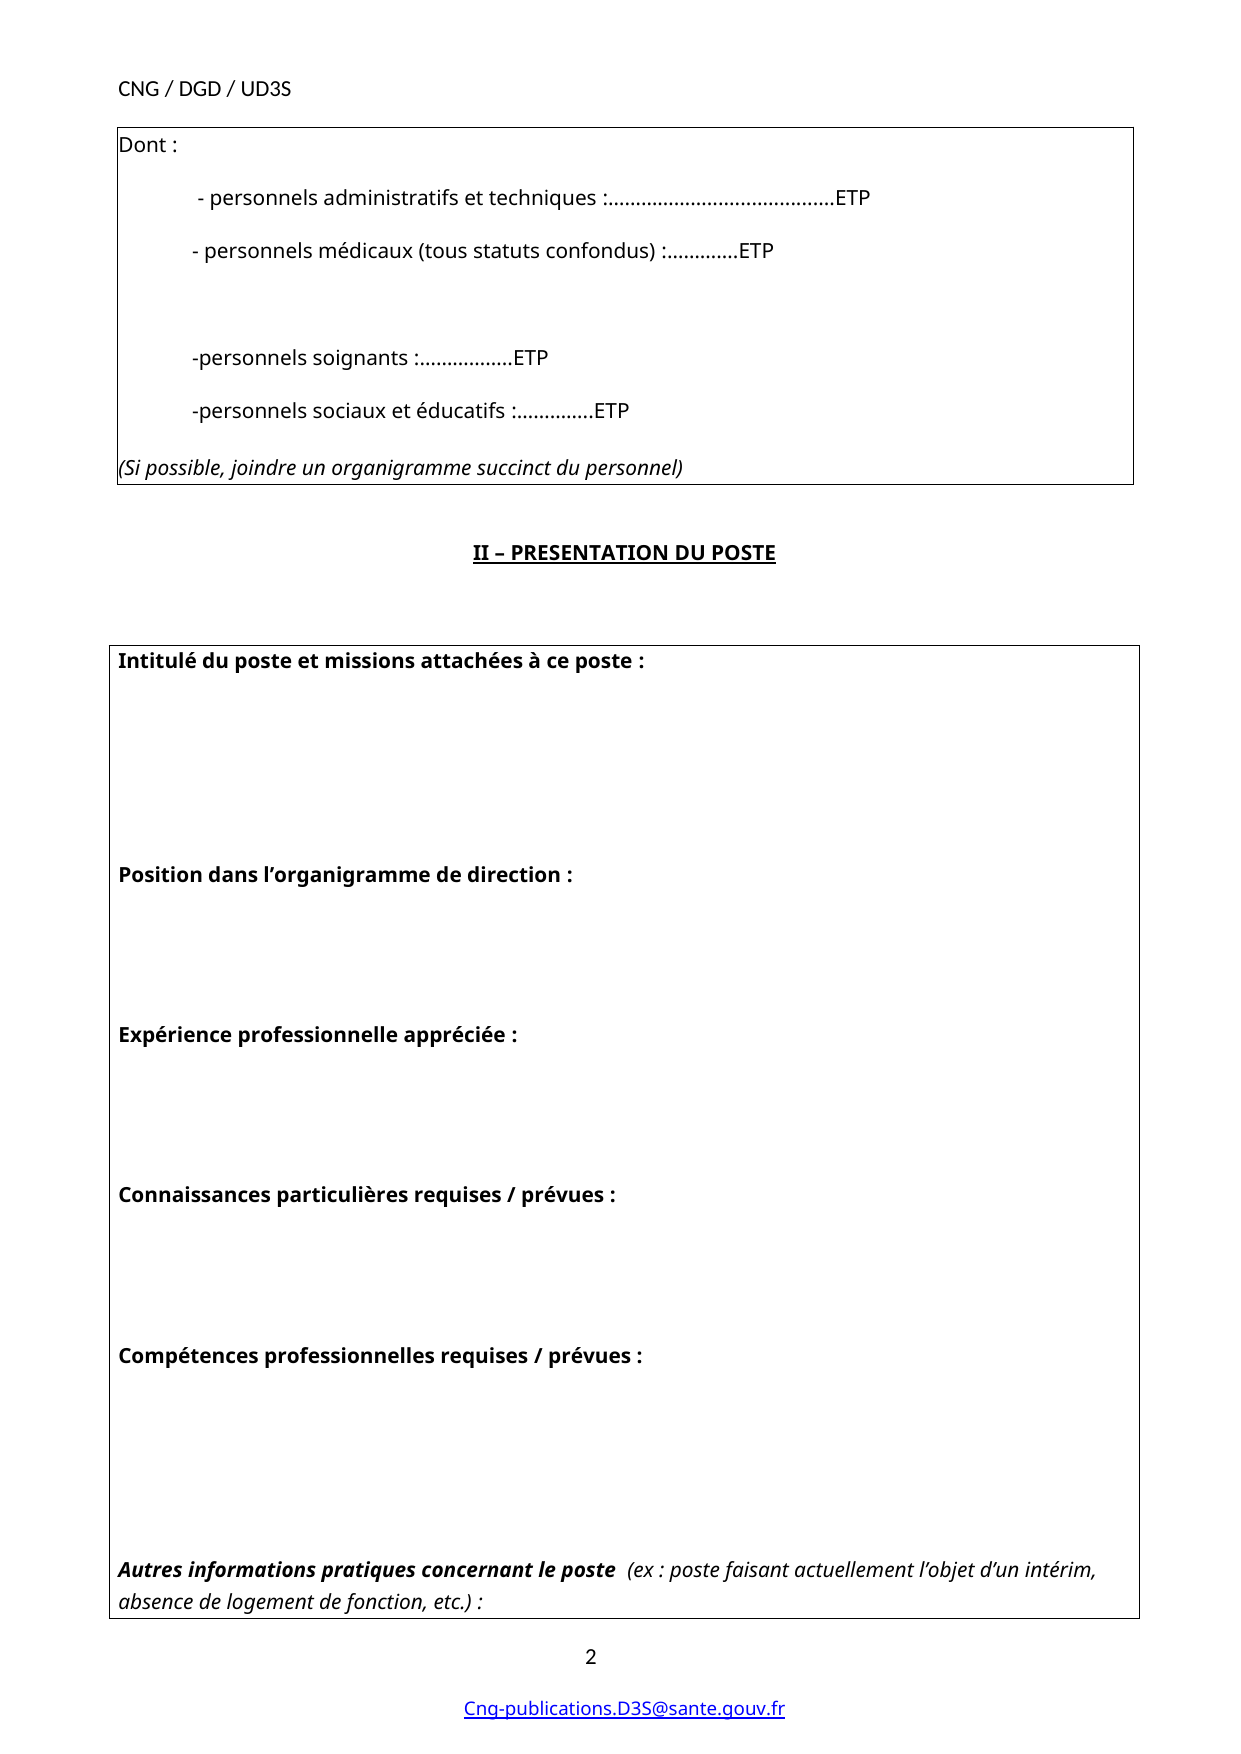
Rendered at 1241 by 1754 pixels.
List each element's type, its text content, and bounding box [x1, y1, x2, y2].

text -personnels sociaux et éducatifs :…………..ETP [118, 393, 1133, 425]
text II – PRESENTATION DU POSTE [118, 538, 1131, 567]
text -personnels soignants :……………..ETP [118, 340, 1133, 371]
text - personnels administratifs et techniques :……………….......................ETP [118, 180, 1133, 212]
text - personnels médicaux (tous statuts confondus) :………….ETP [118, 233, 1133, 265]
text Dont : [118, 128, 1133, 158]
text Autres informations pratiques concernant le poste (ex : poste faisant actuellement l’objet d’un intérim, absence de logement de fonction, etc.) : [110, 1554, 1139, 1618]
text Compétences professionnelles requises / prévues : [110, 1340, 1139, 1369]
text Expérience professionnelle appréciée : [110, 1019, 1139, 1049]
text Intitulé du poste et missions attachées à ce poste : [110, 646, 1139, 675]
text Position dans l’organigramme de direction : [110, 859, 1139, 888]
text (Si possible, joindre un organigramme succinct du personnel) [118, 450, 1133, 484]
text Connaissances particulières requises / prévues : [110, 1179, 1139, 1209]
